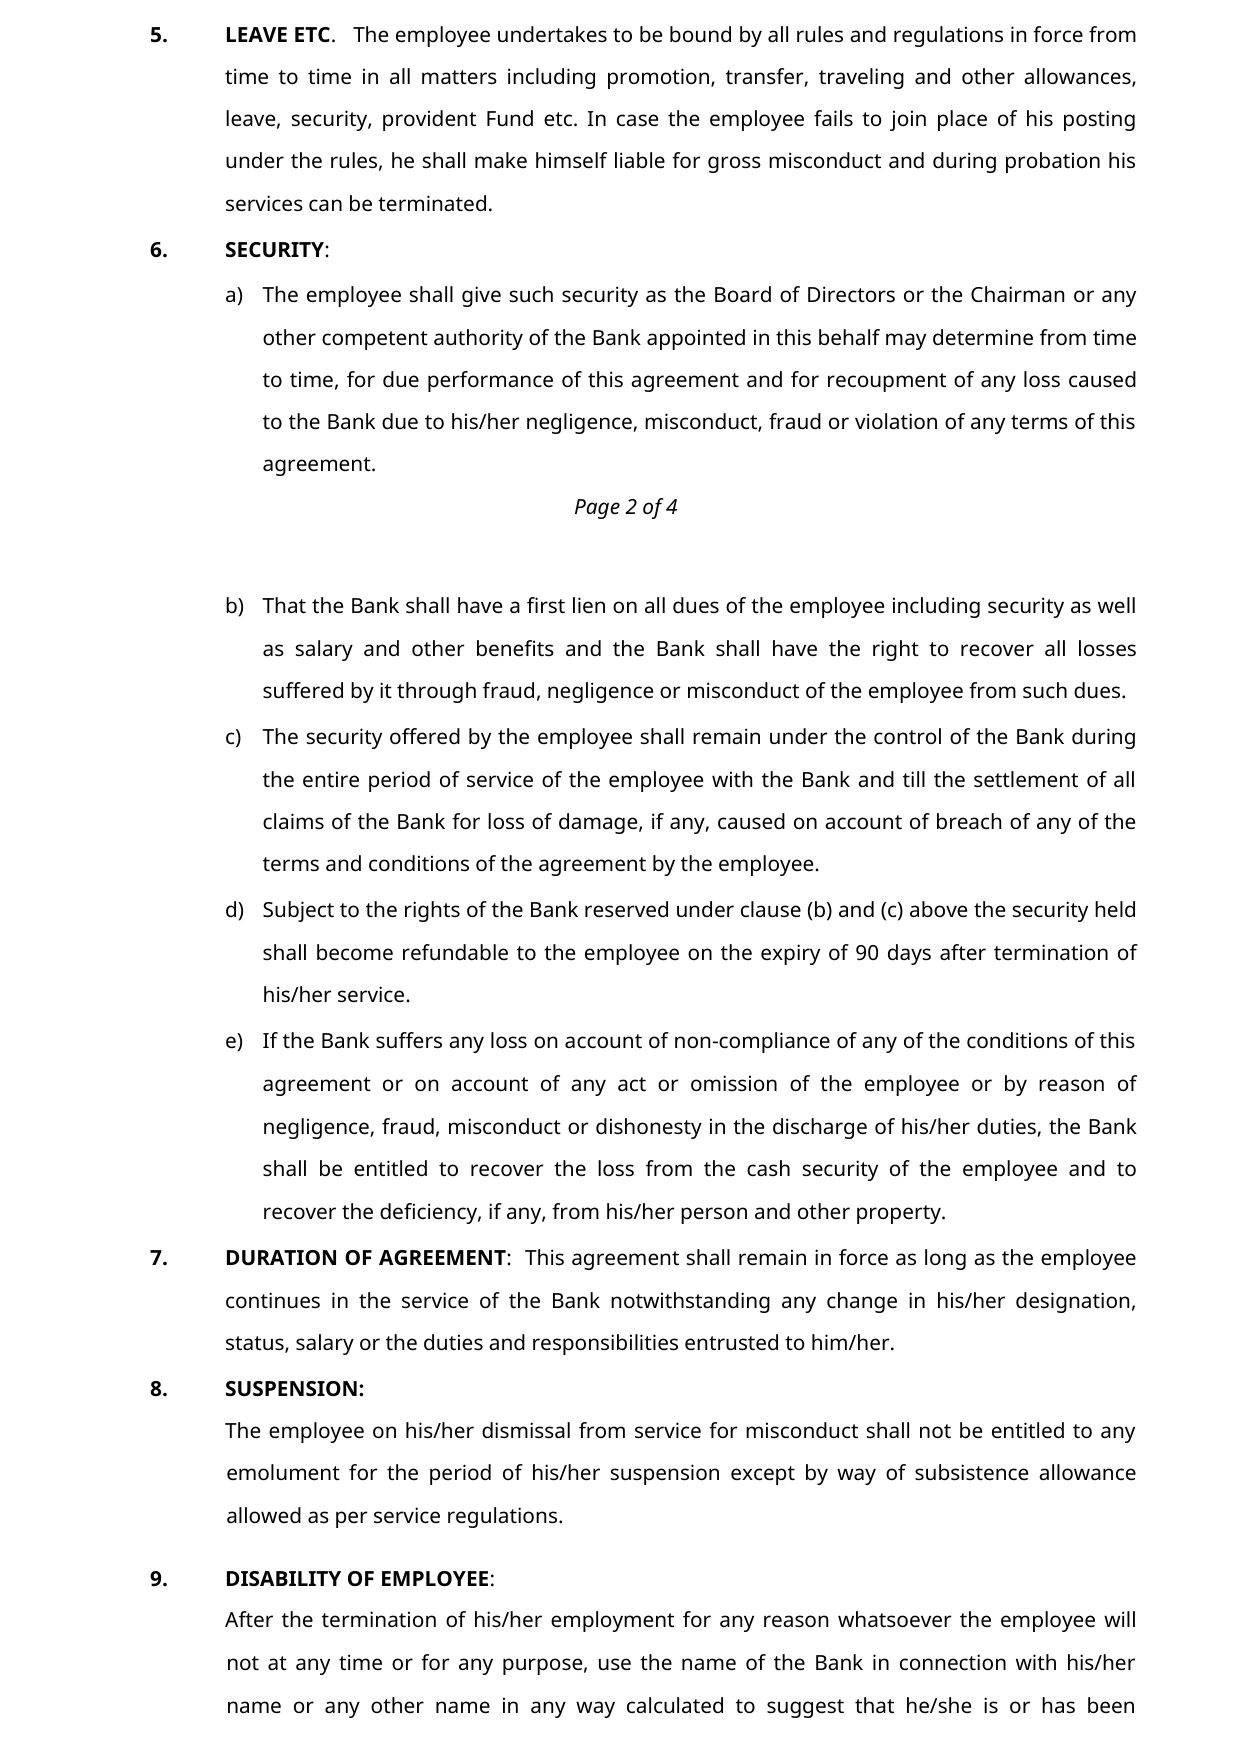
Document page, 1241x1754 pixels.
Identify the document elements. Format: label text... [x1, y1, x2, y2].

list SUSPENSION: [150, 1374, 1138, 1403]
text Page 2 of 4 [112, 492, 1139, 521]
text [225, 1606, 1138, 1719]
list DURATION OF AGREEMENT: This agreement shall remain in force as long as the employee continues in the service of the Bank notwithstanding any change in his/her designation, status, salary or the duties and responsibilities entrusted to him/her. [150, 1243, 1138, 1357]
list If the Bank suffers any loss on account of non-compliance of any of the conditions of this agreement or on account of any act or omission of the employee or by reason of negligence, fraud, misconduct or dishonesty in the discharge of his/her duties, the Bank shall be entitled to recover the loss from the cash security of the employee and to recover the deficiency, if any, from his/her person and other property. [225, 1027, 1138, 1225]
list The employee shall give such security as the Board of Directors or the Chairman or any other competent authority of the Bank appointed in this behalf may determine from time to time, for due performance of this agreement and for recoupment of any loss caused to the Bank due to his/her negligence, misconduct, fraud or violation of any terms of this agreement. [225, 280, 1138, 478]
list That the Bank shall have a first lien on all dues of the employee including security as well as salary and other benefits and the Bank shall have the right to recover all losses suffered by it through fraud, negligence or misconduct of the employee from such dues. [225, 592, 1138, 705]
list DISABILITY OF EMPLOYEE: [150, 1564, 1138, 1593]
list LEAVE ETC. The employee undertakes to be bound by all rules and regulations in force from time to time in all matters including promotion, transfer, traveling and other allowances, leave, security, provident Fund etc. In case the employee fails to join place of his posting under the rules, he shall make himself liable for gross misconduct and during probation his services can be terminated. [150, 20, 1138, 217]
list SECURITY: [150, 235, 1138, 263]
text The employee on his/her dismissal from service for misconduct shall not be entitled to any emolument for the period of his/her suspension except by way of subsistence allowance allowed as per service regulations. [225, 1416, 1138, 1529]
list Subject to the rights of the Bank reserved under clause (b) and (c) above the security held shall become refundable to the employee on the expiry of 90 days after termination of his/her service. [225, 896, 1138, 1009]
list The security offered by the employee shall remain under the control of the Bank during the entire period of service of the employee with the Bank and till the settlement of all claims of the Bank for loss of damage, if any, caused on account of breach of any of the terms and conditions of the agreement by the employee. [225, 722, 1138, 878]
